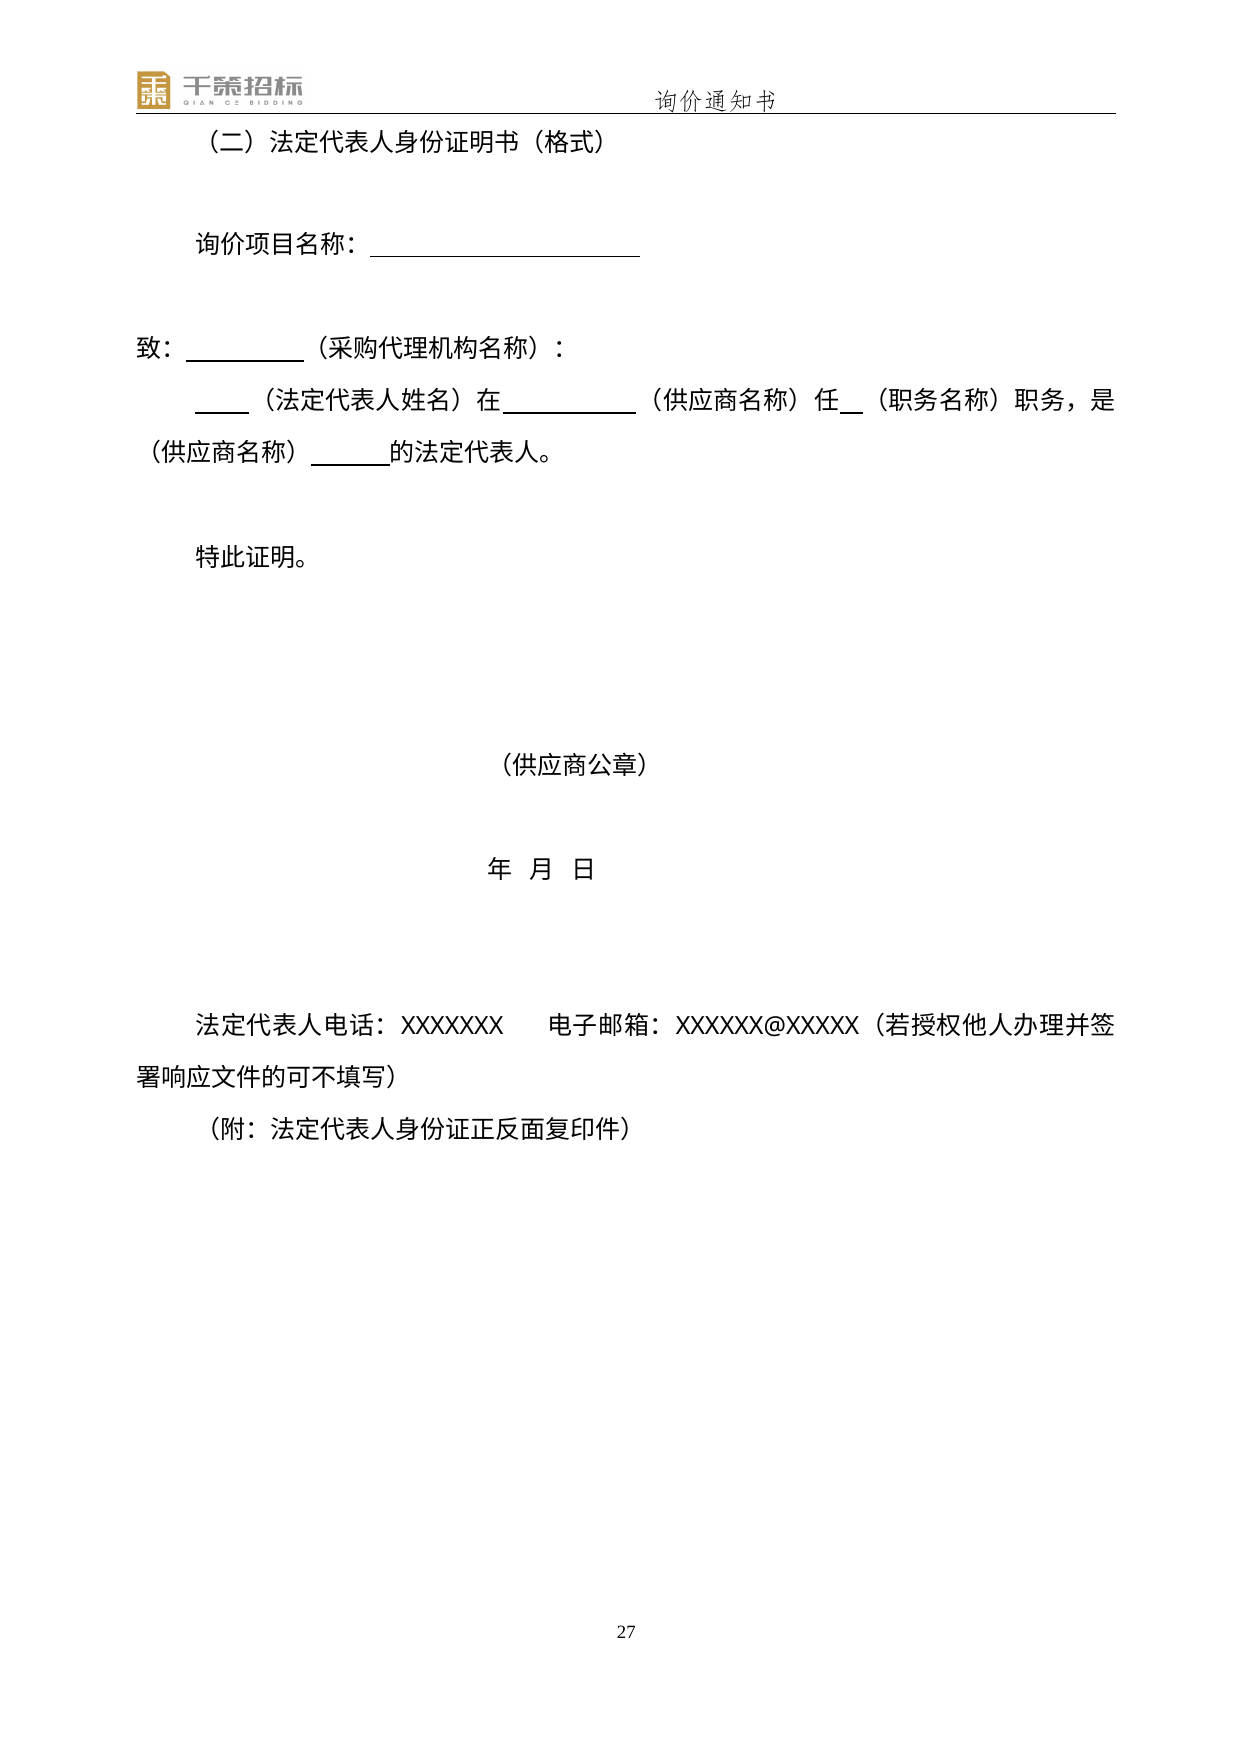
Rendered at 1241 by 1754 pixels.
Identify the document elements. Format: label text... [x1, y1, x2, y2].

text 特此证明。 [136, 524, 1116, 576]
text （法定代表人姓名）在 （供应商名称）任 （职务名称）职务，是（供应商名称） 的法定代表人。 [136, 368, 1116, 472]
text 年 月 日 [136, 837, 1116, 889]
text 法定代表人电话：XXXXXXX 电子邮箱：XXXXXX@XXXXX（若授权他人办理并签署响应文件的可不填写） [136, 993, 1116, 1097]
text （供应商公章） [136, 733, 1116, 785]
text （附：法定代表人身份证正反面复印件） [136, 1097, 1116, 1149]
picture [135, 70, 306, 110]
text 致： （采购代理机构名称）： [136, 316, 1116, 368]
text （二）法定代表人身份证明书（格式） [136, 118, 1116, 160]
text 询价项目名称： [136, 212, 1116, 264]
